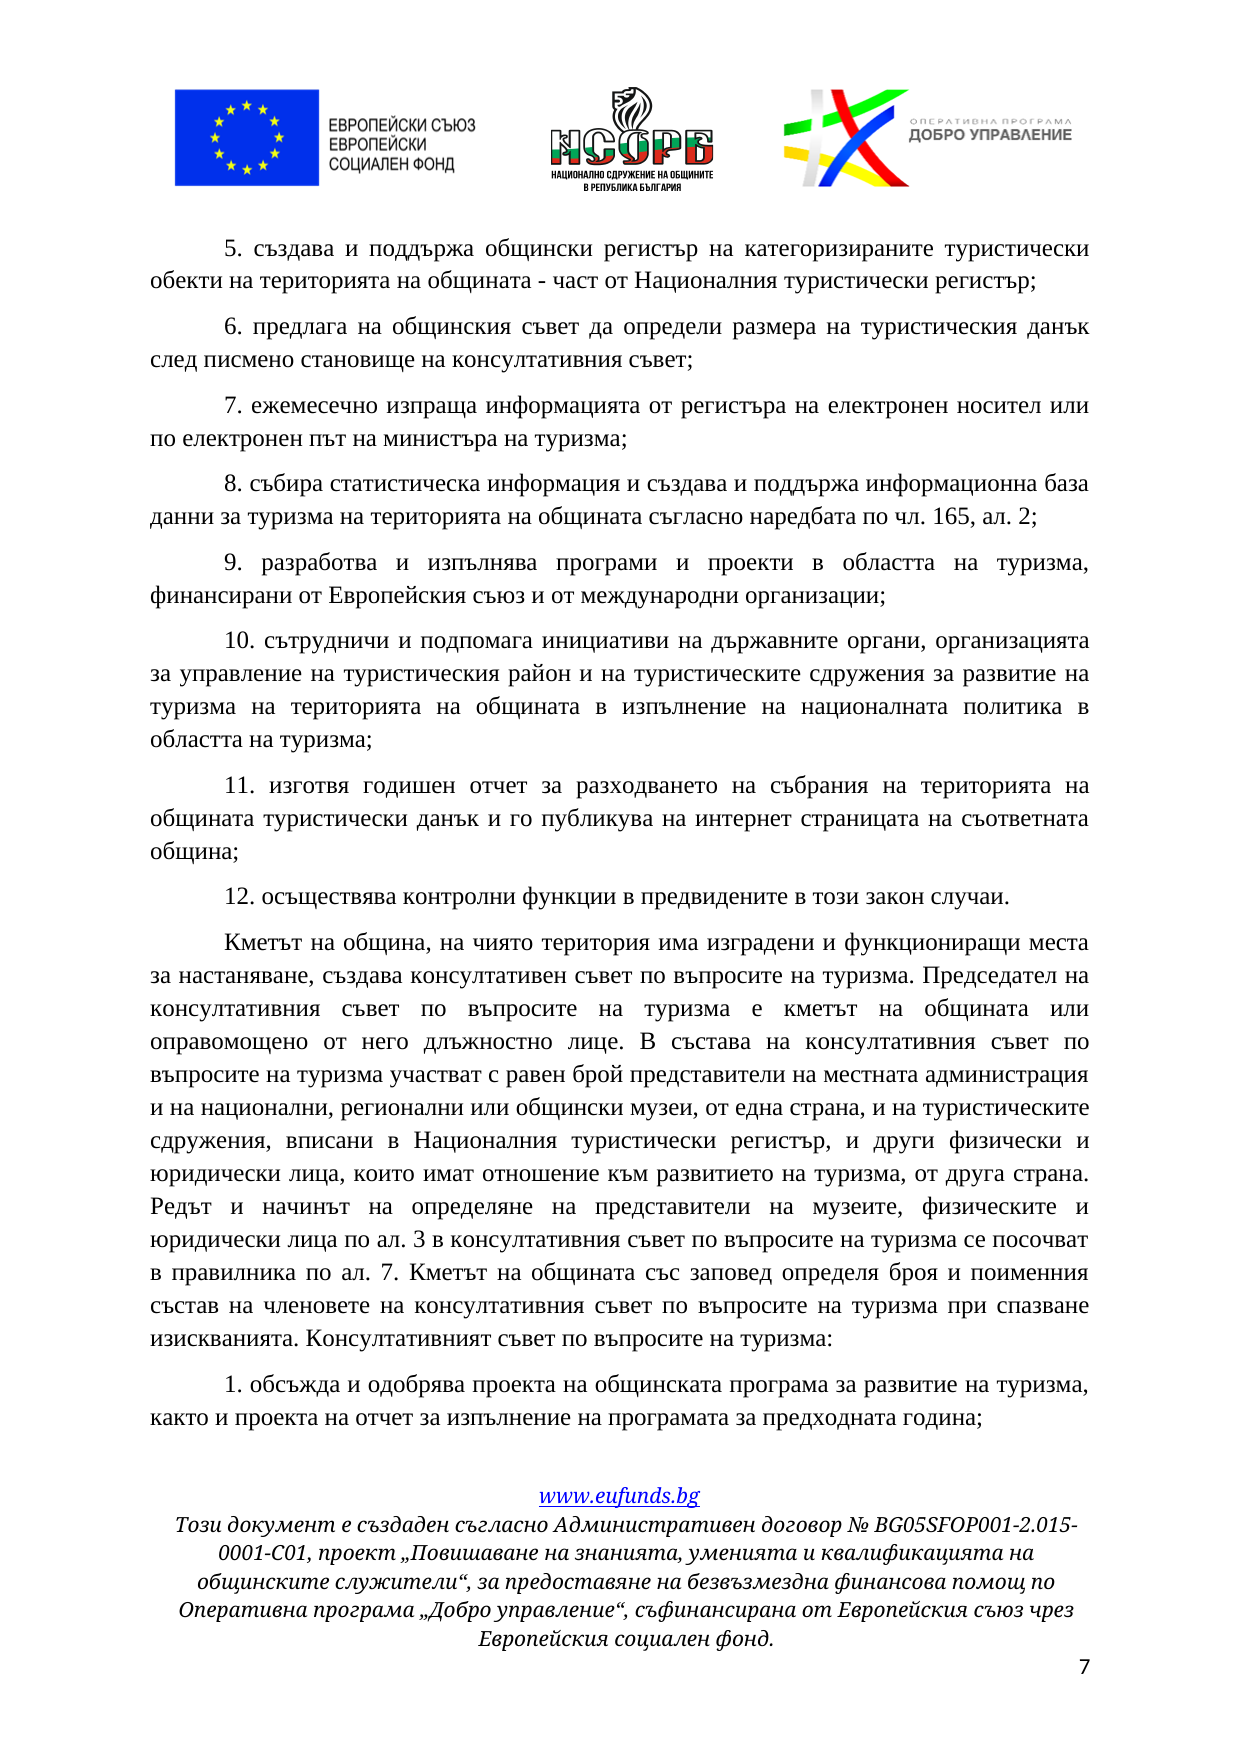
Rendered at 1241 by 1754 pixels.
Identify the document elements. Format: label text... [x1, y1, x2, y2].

text Кметът на община, на чиято територия има изградени и функциониращи места за настаняване, създава консултативен съвет по въпросите на туризма. Председател на консултативния съвет по въпросите на туризма е кметът на общината или оправомощено от него длъжностно лице. В състава на консултативния съвет по въпросите на туризма участват с равен брой представители на местната администрация и на национални, регионални или общински музеи, от една страна, и на туристическите сдружения, вписани в Националния туристически регистър, и други физически и юридически лица, които имат отношение към развитието на туризма, от друга страна. Редът и начинът на определяне на представители на музеите, физическите и юридически лица по ал. 3 в консултативния съвет по въпросите на туризма се посочват в правилника по ал. 7. Кметът на общината със заповед определя броя и поименния състав на членовете на консултативния съвет по въпросите на туризма при спазване изискванията. Консултативният съвет по въпросите на туризма: [150, 927, 1090, 1352]
text 10. сътрудничи и подпомага инициативи на държавните органи, организацията за управление на туристическия район и на туристическите сдружения за развитие на туризма на територията на общината в изпълнение на националната политика в областта на туризма; [150, 625, 1090, 753]
text 11. изготвя годишен отчет за разходването на събрания на територията на общината туристически данък и го публикува на интернет страницата на съответната община; [150, 770, 1090, 865]
text 7. ежемесечно изпраща информацията от регистъра на електронен носител или по електронен път на министъра на туризма; [150, 390, 1090, 451]
text 6. предлага на общинския съвет да определи размера на туристическия данък след писмено становище на консултативния съвет; [150, 311, 1090, 373]
picture [551, 87, 714, 191]
picture [161, 79, 505, 199]
picture [759, 73, 1079, 205]
text 12. осъществява контролни функции в предвидените в този закон случаи. [150, 881, 1090, 910]
text 8. събира статистическа информация и създава и поддържа информационна база данни за туризма на територията на общината съгласно наредбата по чл. 165, ал. 2; [150, 468, 1090, 530]
text 5. създава и поддържа общински регистър на категоризираните туристически обекти на територията на общината - част от Националния туристически регистър; [150, 233, 1090, 294]
text 9. разработва и изпълнява програми и проекти в областта на туризма, финансирани от Европейския съюз и от международни организации; [150, 547, 1090, 608]
text 1. обсъжда и одобрява проекта на общинската програма за развитие на туризма, както и проекта на отчет за изпълнение на програмата за предходната година; [150, 1369, 1090, 1431]
